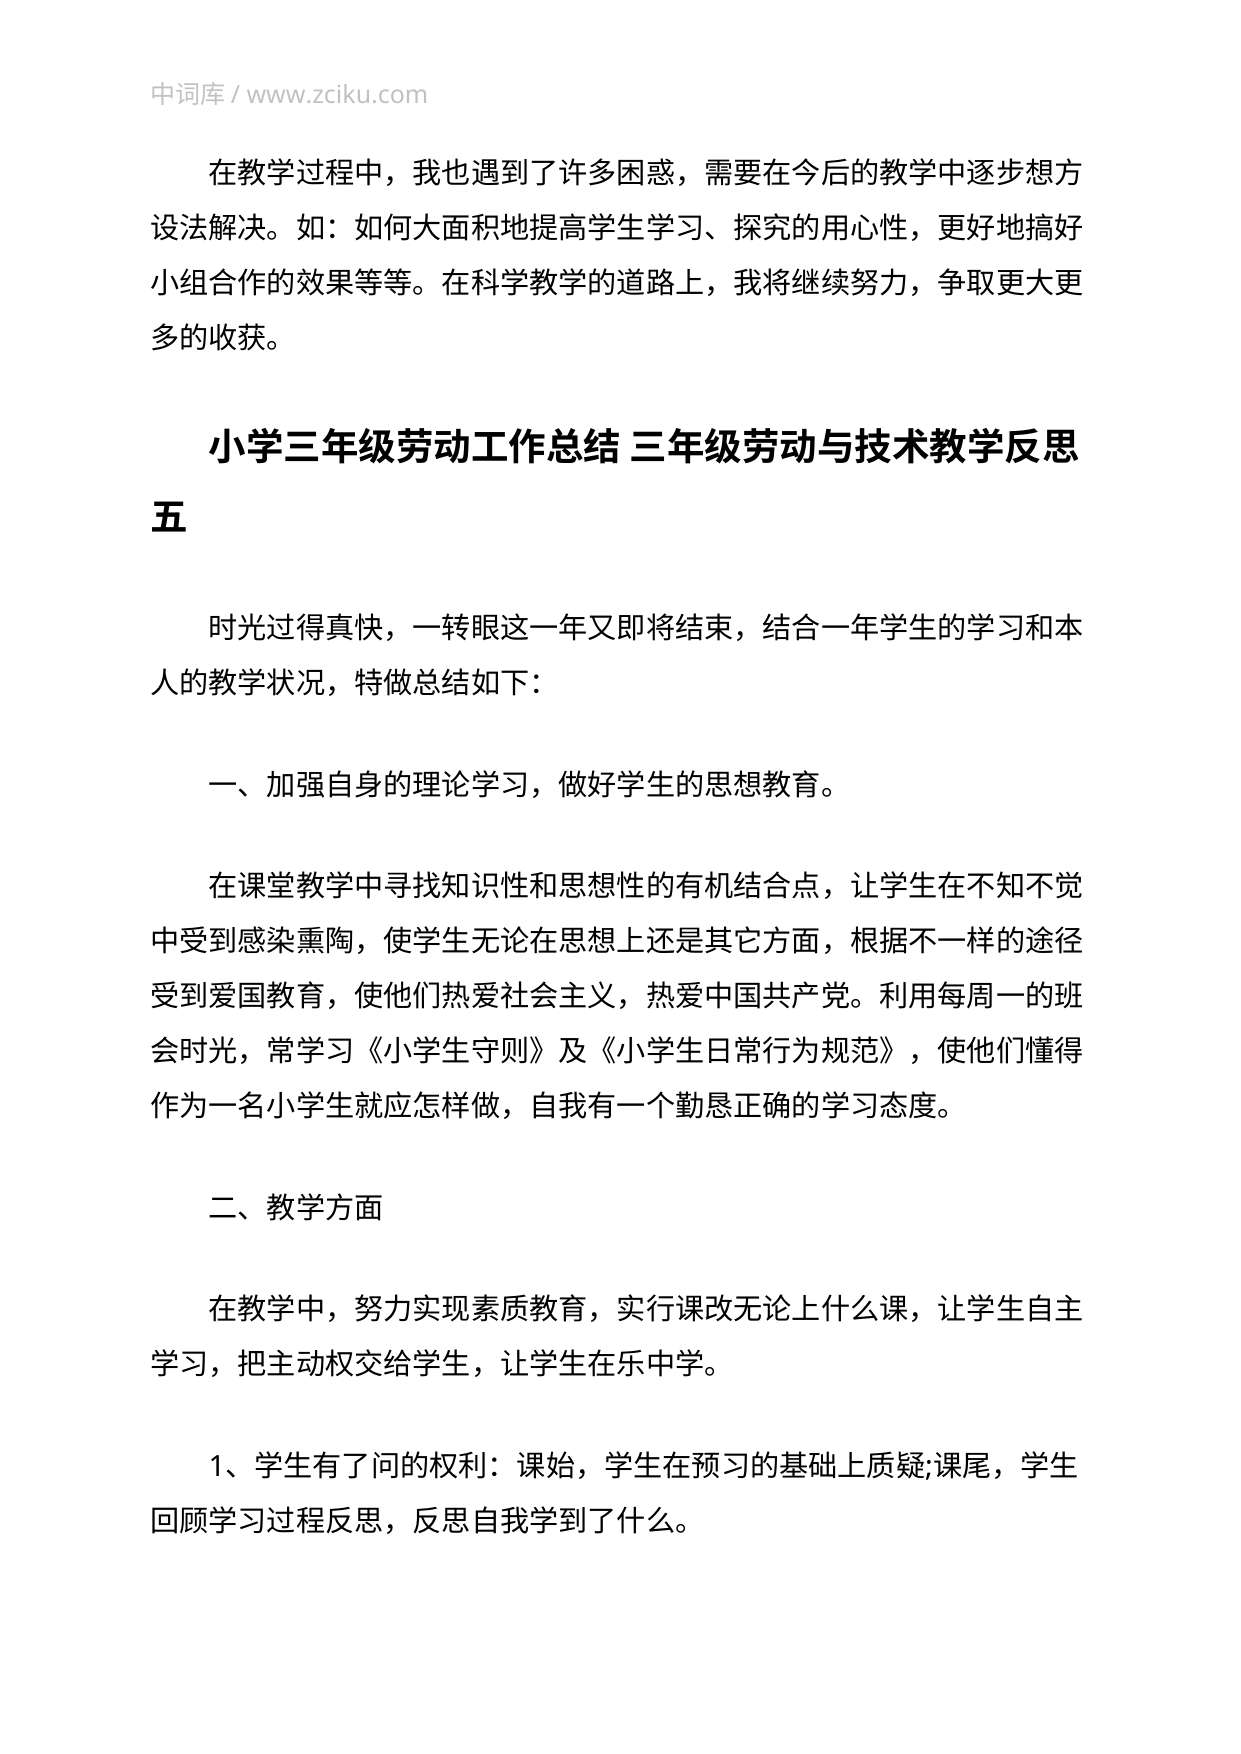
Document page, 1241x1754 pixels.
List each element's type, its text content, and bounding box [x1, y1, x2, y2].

text 在教学中，努力实现素质教育，实行课改无论上什么课，让学生自主学习，把主动权交给学生，让学生在乐中学。 [150, 1286, 1090, 1383]
text 一、加强自身的理论学习，做好学生的思想教育。 [150, 761, 1090, 803]
text 1、学生有了问的权利：课始，学生在预习的基础上质疑;课尾，学生回顾学习过程反思，反思自我学到了什么。 [150, 1443, 1090, 1540]
text 时光过得真快，一转眼这一年又即将结束，结合一年学生的学习和本人的教学状况，特做总结如下： [150, 604, 1090, 702]
text 二、教学方面 [150, 1184, 1090, 1226]
text 在教学过程中，我也遇到了许多困惑，需要在今后的教学中逐步想方设法解决。如：如何大面积地提高学生学习、探究的用心性，更好地搞好小组合作的效果等等。在科学教学的道路上，我将继续努力，争取更大更多的收获。 [150, 150, 1090, 357]
text 小学三年级劳动工作总结 三年级劳动与技术教学反思五 [150, 416, 1090, 541]
text 在课堂教学中寻找知识性和思想性的有机结合点，让学生在不知不觉中受到感染熏陶，使学生无论在思想上还是其它方面，根据不一样的途径受到爱国教育，使他们热爱社会主义，热爱中国共产党。利用每周一的班会时光，常学习《小学生守则》及《小学生日常行为规范》，使他们懂得作为一名小学生就应怎样做，自我有一个勤恳正确的学习态度。 [150, 863, 1090, 1125]
